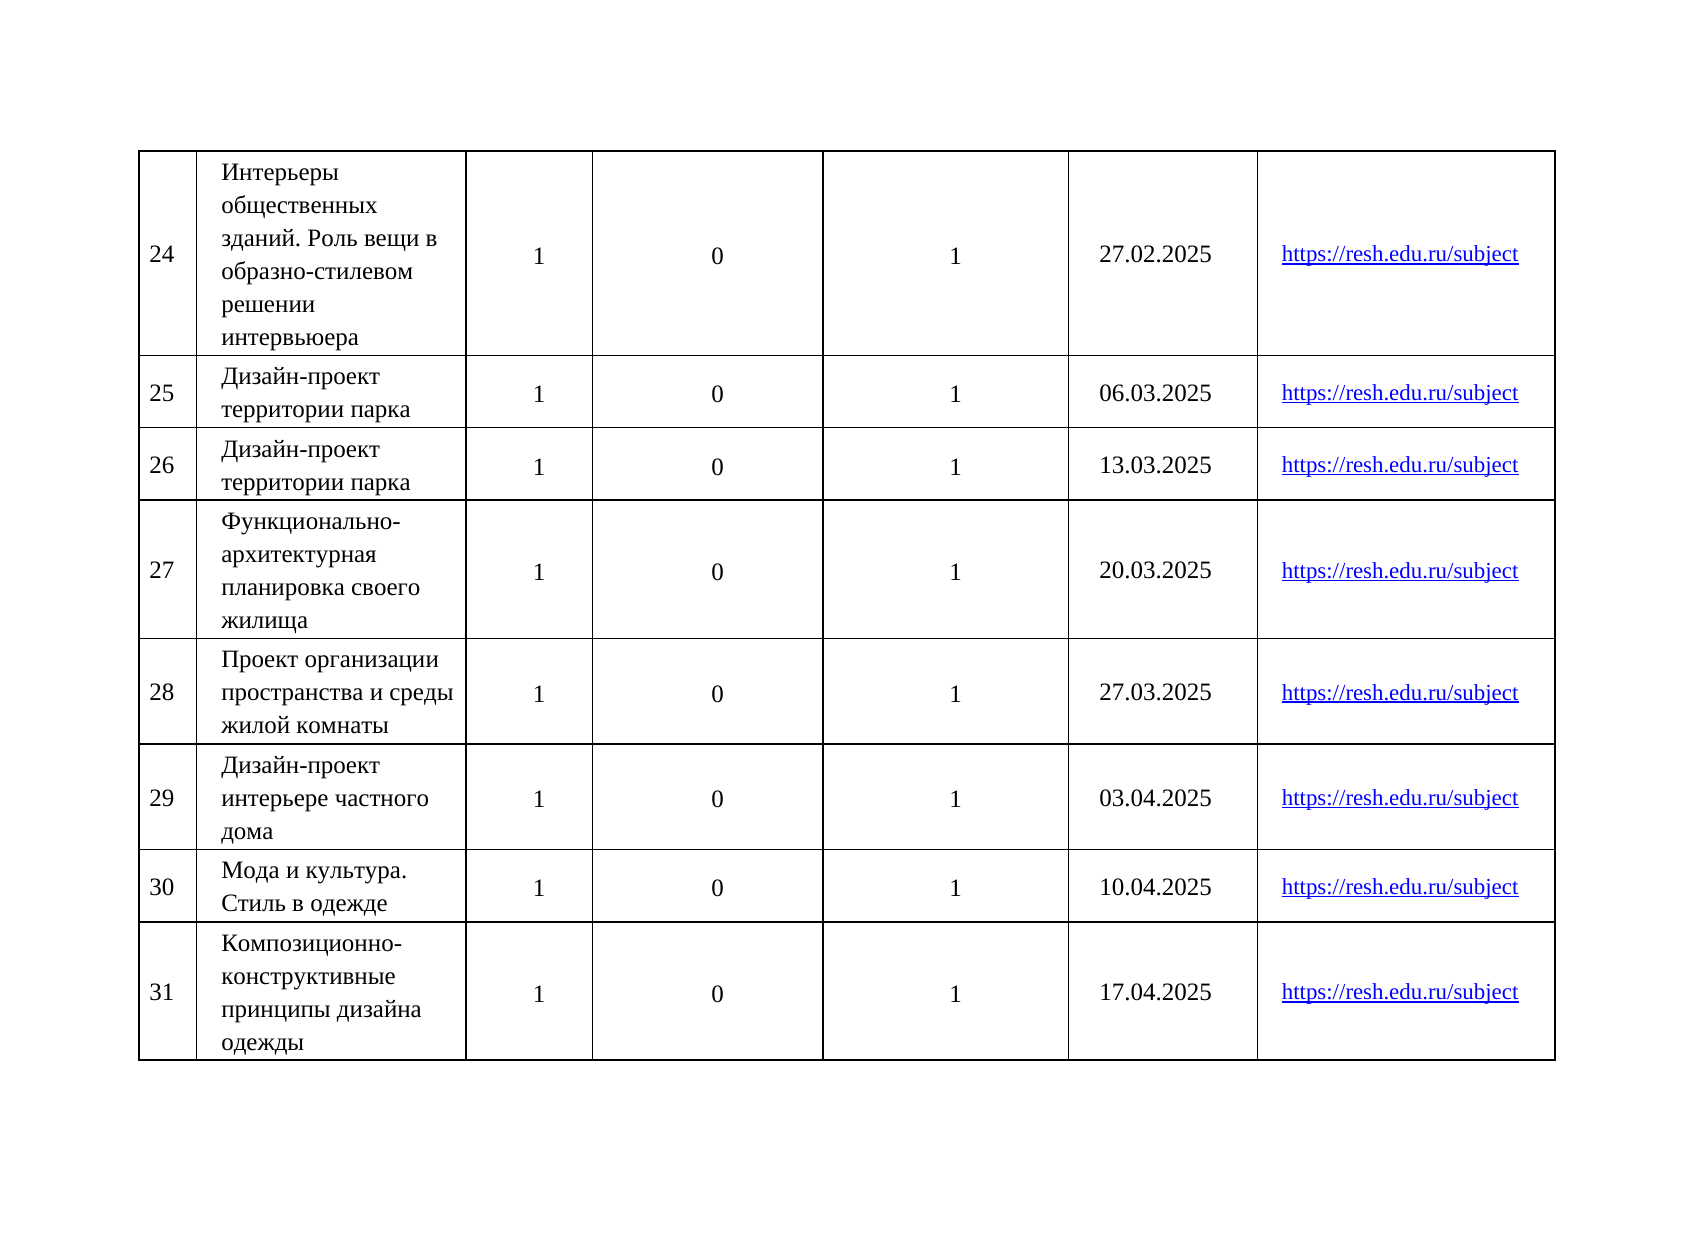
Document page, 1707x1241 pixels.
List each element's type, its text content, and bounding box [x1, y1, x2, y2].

table_cell 06.03.2025 [1069, 356, 1257, 427]
table_cell 0 [593, 639, 822, 743]
table_cell 1 [824, 923, 1068, 1059]
table_cell 1 [467, 428, 592, 499]
table_cell https://resh.edu.ru/subject [1258, 639, 1554, 743]
table_cell 30 [140, 850, 196, 921]
table_cell Композиционно-конструктивные принципы дизайна одежды [197, 923, 465, 1059]
table_cell 27 [140, 501, 196, 638]
table_cell 1 [824, 745, 1068, 848]
table_cell 13.03.2025 [1069, 428, 1257, 499]
table_cell 24 [140, 152, 196, 354]
table_cell 1 [824, 850, 1068, 921]
table_cell 25 [140, 356, 196, 427]
table_cell 31 [140, 923, 196, 1059]
table_cell 1 [467, 356, 592, 427]
table_cell 27.03.2025 [1069, 639, 1257, 743]
table_cell 1 [824, 501, 1068, 638]
table_cell 1 [467, 923, 592, 1059]
table_cell Проект организации пространства и среды жилой комнаты [197, 639, 465, 743]
table_cell https://resh.edu.ru/subject [1258, 850, 1554, 921]
table_cell 1 [467, 850, 592, 921]
table_cell 1 [824, 356, 1068, 427]
table_cell 20.03.2025 [1069, 501, 1257, 638]
table_cell 03.04.2025 [1069, 745, 1257, 848]
table_cell Мода и культура. Стиль в одежде [197, 850, 465, 921]
table_cell Интерьеры общественных зданий. Роль вещи в образно-стилевом решении интервьюера [197, 152, 465, 354]
table_cell Дизайн-проект территории парка [197, 356, 465, 427]
table_cell 0 [593, 923, 822, 1059]
table_cell 10.04.2025 [1069, 850, 1257, 921]
table_cell https://resh.edu.ru/subject [1258, 501, 1554, 638]
table_cell Функционально-архитектурная планировка своего жилища [197, 501, 465, 638]
table_cell 1 [824, 152, 1068, 354]
table_cell https://resh.edu.ru/subject [1258, 745, 1554, 848]
table_cell 1 [824, 639, 1068, 743]
table_cell 1 [467, 152, 592, 354]
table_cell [1258, 923, 1554, 1059]
table_cell Дизайн-проект интерьере частного дома [197, 745, 465, 848]
table_cell 1 [467, 639, 592, 743]
table_cell 29 [140, 745, 196, 848]
table_cell Дизайн-проект территории парка [197, 428, 465, 499]
table_cell 0 [593, 501, 822, 638]
table_cell 0 [593, 428, 822, 499]
table_cell https://resh.edu.ru/subject [1258, 356, 1554, 427]
table_cell 0 [593, 850, 822, 921]
table_cell 27.02.2025 [1069, 152, 1257, 354]
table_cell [1258, 152, 1554, 354]
table_cell https://resh.edu.ru/subject [1258, 428, 1554, 499]
table_cell 26 [140, 428, 196, 499]
table_cell 1 [824, 428, 1068, 499]
table_cell 0 [593, 356, 822, 427]
table_cell 1 [467, 501, 592, 638]
table_cell 28 [140, 639, 196, 743]
table_cell 17.04.2025 [1069, 923, 1257, 1059]
table_cell 0 [593, 152, 822, 354]
table_cell 0 [593, 745, 822, 848]
table_cell 1 [467, 745, 592, 848]
